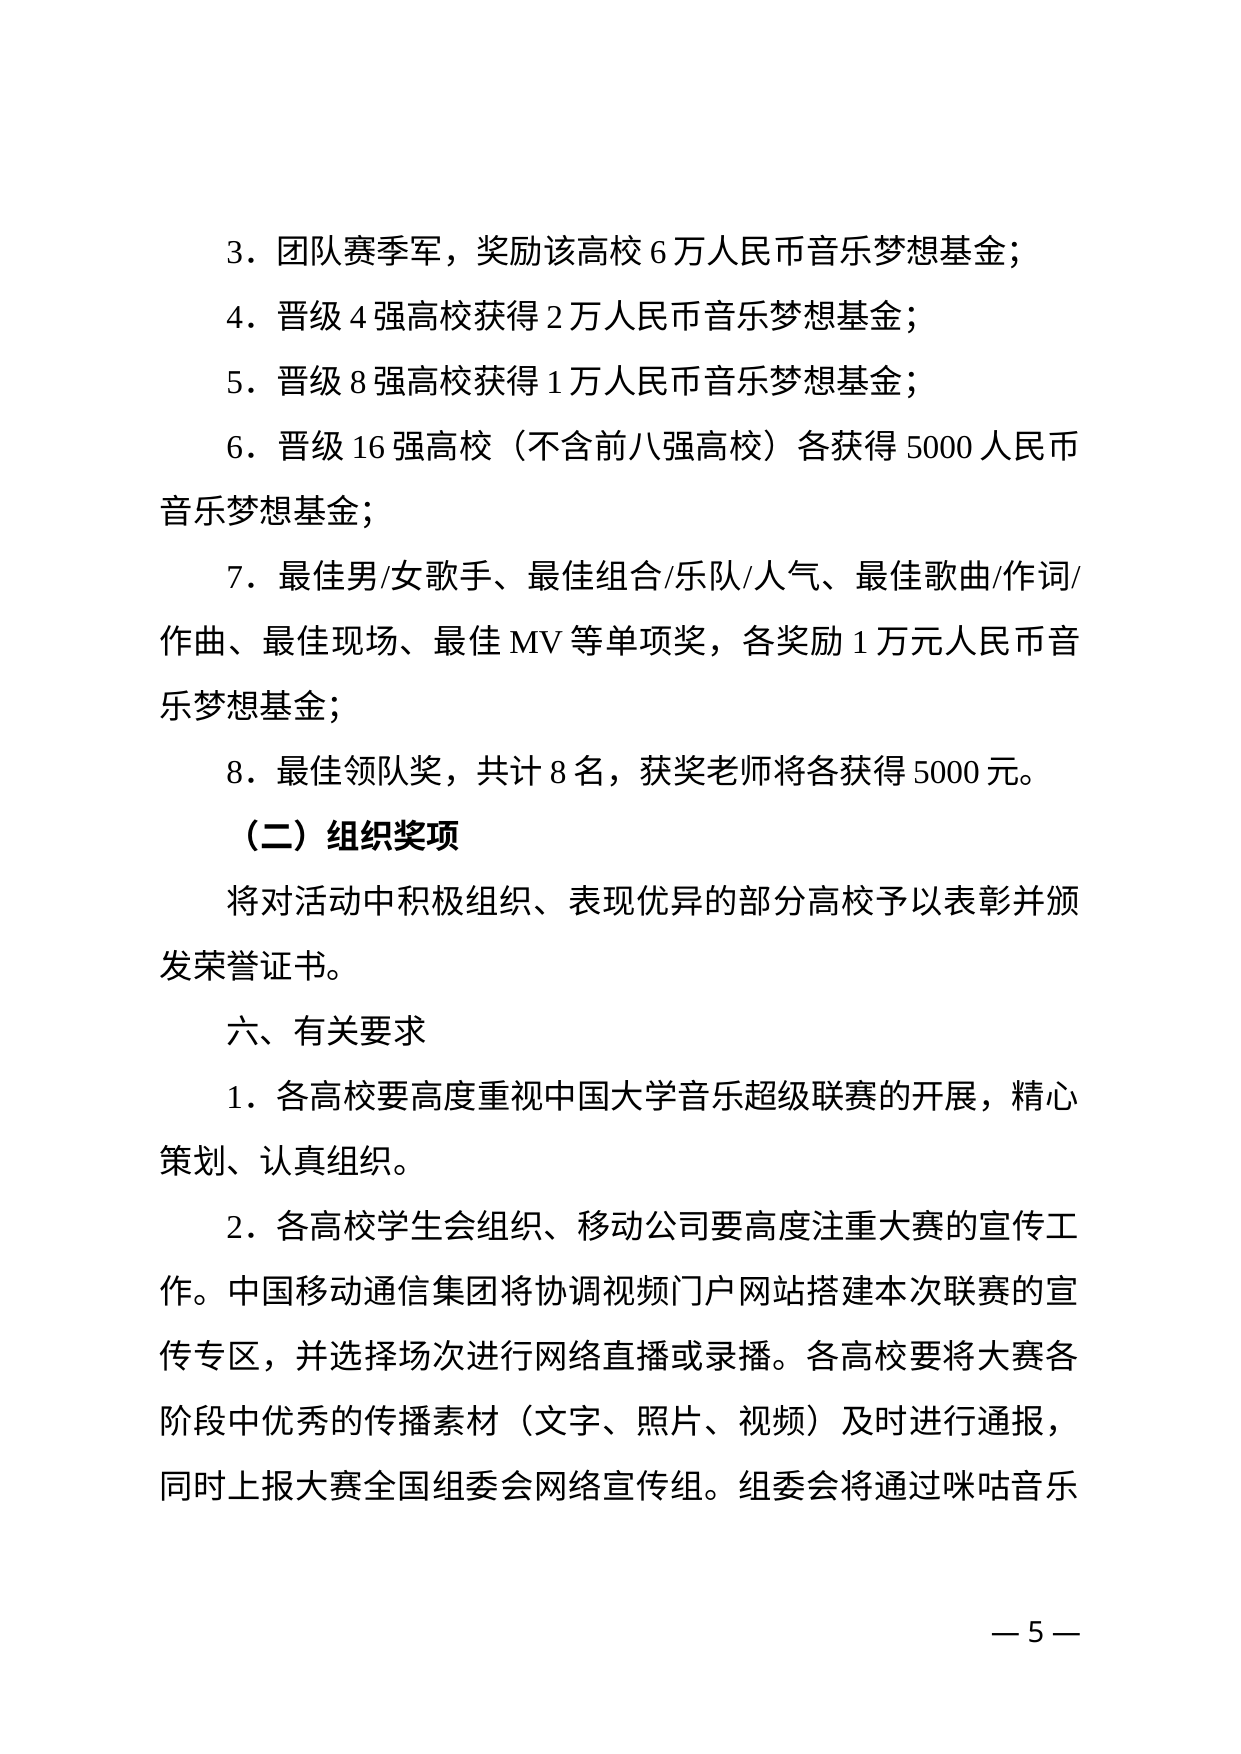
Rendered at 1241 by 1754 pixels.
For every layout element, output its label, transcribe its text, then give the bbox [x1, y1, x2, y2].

text 5．晋级8强高校获得1万人民币音乐梦想基金； [159, 347, 1081, 412]
text 3．团队赛季军，奖励该高校6万人民币音乐梦想基金； [159, 217, 1081, 282]
text 4．晋级4强高校获得2万人民币音乐梦想基金； [159, 282, 1081, 347]
text 7．最佳男/女歌手、最佳组合/乐队/人气、最佳歌曲/作词/作曲、最佳现场、最佳MV等单项奖，各奖励1万元人民币音乐梦想基金； [159, 542, 1081, 737]
text 6．晋级16强高校（不含前八强高校）各获得5000人民币音乐梦想基金； [159, 412, 1081, 542]
text 8．最佳领队奖，共计8名，获奖老师将各获得5000元。 [159, 737, 1081, 802]
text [159, 1192, 1081, 1517]
text 1．各高校要高度重视中国大学音乐超级联赛的开展，精心策划、认真组织。 [159, 1062, 1081, 1192]
text （二）组织奖项 [159, 802, 1081, 867]
text 六、有关要求 [159, 997, 1081, 1062]
text 将对活动中积极组织、表现优异的部分高校予以表彰并颁发荣誉证书。 [159, 867, 1081, 997]
